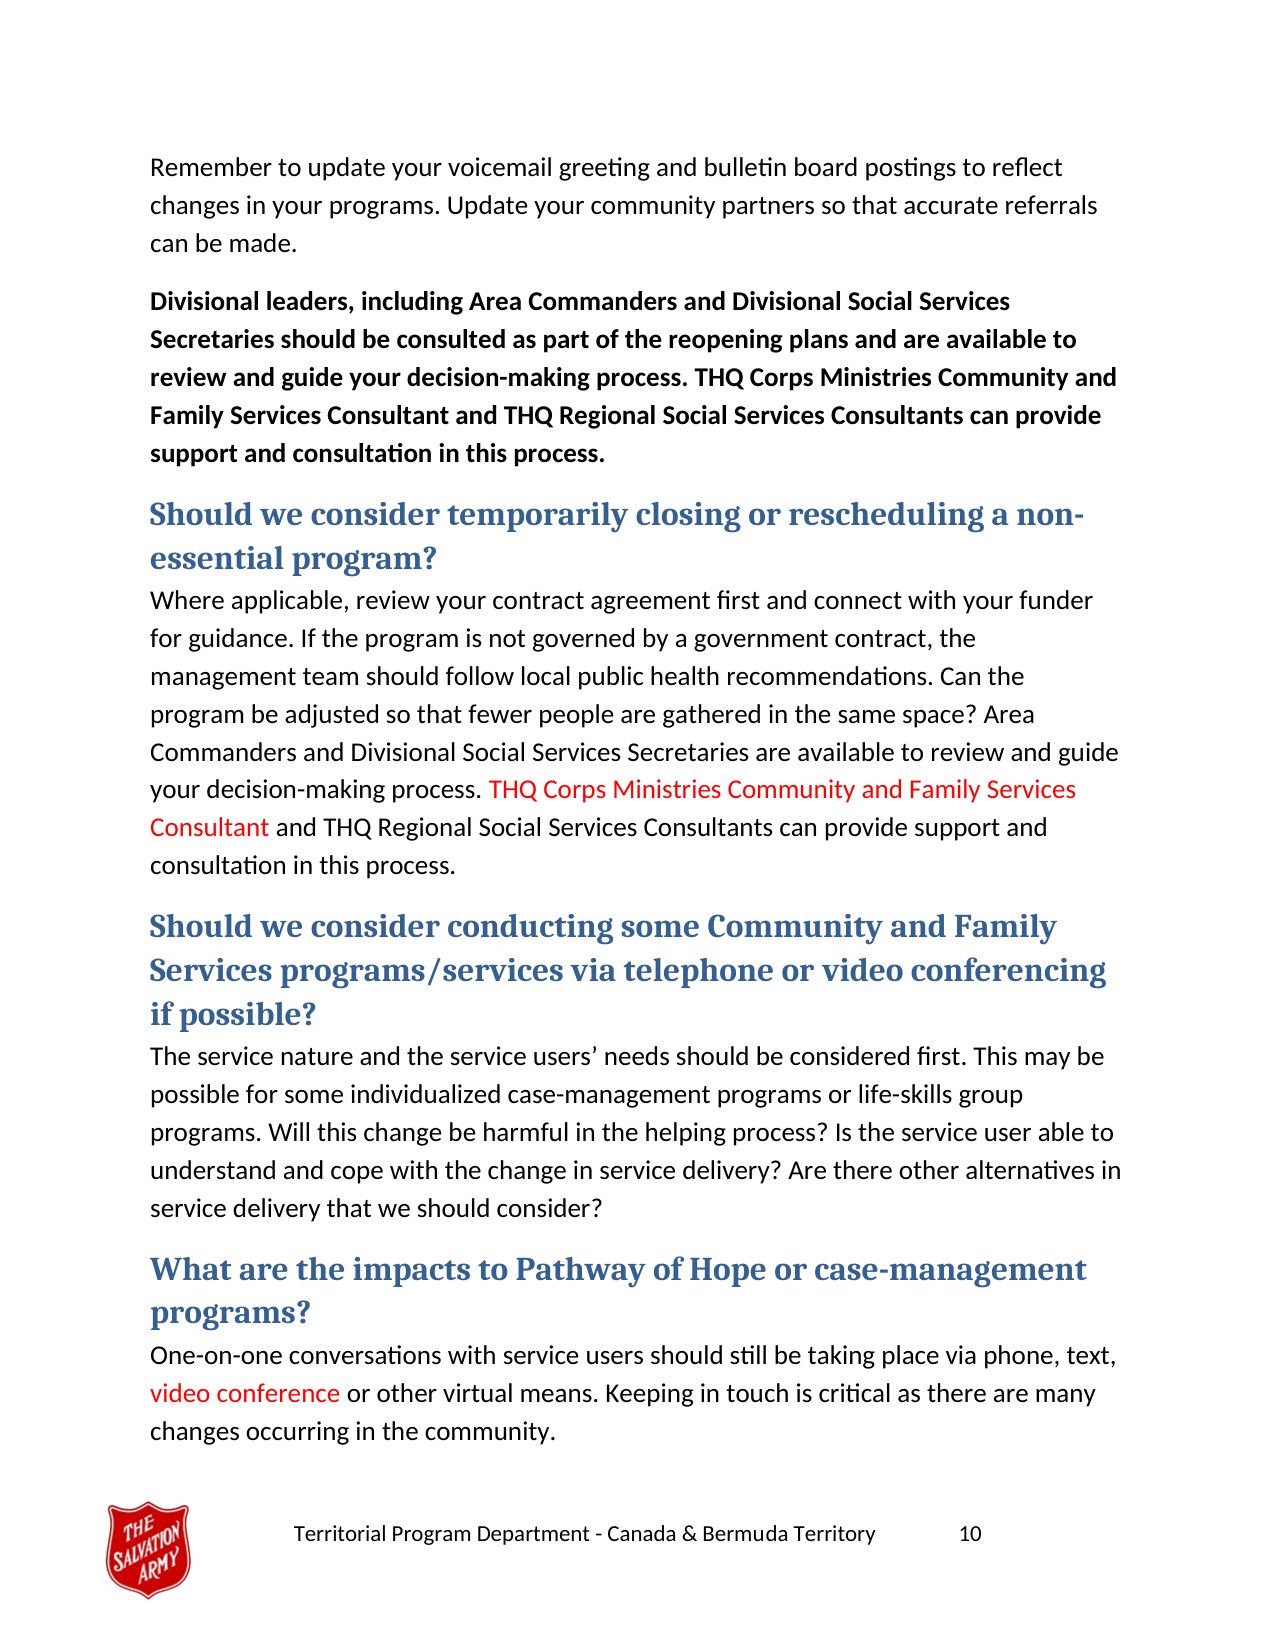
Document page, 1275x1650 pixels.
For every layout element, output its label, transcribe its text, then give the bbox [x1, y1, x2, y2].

text Remember to update your voicemail greeting and bulletin board postings to reflect changes in your programs. Update your community partners so that accurate referrals can be made. [150, 150, 1125, 259]
subtitle Should we consider temporarily closing or rescheduling a non-essential program? [150, 495, 1125, 577]
picture [93, 1492, 200, 1605]
text Divisional leaders, including Area Commanders and Divisional Social Services Secretaries should be consulted as part of the reopening plans and are available to review and guide your decision-making process. THQ Corps Ministries Community and Family Services Consultant and THQ Regional Social Services Consultants can provide support and consultation in this process. [150, 284, 1125, 469]
text Where applicable, review your contract agreement first and connect with your funder for guidance. If the program is not governed by a government contract, the management team should follow local public health recommendations. Can the program be adjusted so that fewer people are gathered in the same space? Area Commanders and Divisional Social Services Secretaries are available to review and guide your decision-making process. THQ Corps Ministries Community and Family Services Consultant and THQ Regional Social Services Consultants can provide support and consultation in this process. [150, 583, 1125, 882]
text The service nature and the service users’ needs should be considered first. This may be possible for some individualized case-management programs or life-skills group programs. Will this change be harmful in the helping process? Is the service user able to understand and cope with the change in service delivery? Are there other alternatives in service delivery that we should consider? [150, 1039, 1125, 1224]
text One-on-one conversations with service users should still be taking place via phone, text, video conference or other virtual means. Keeping in touch is critical as there are many changes occurring in the community. [150, 1338, 1125, 1447]
subtitle Should we consider conducting some Community and Family Services programs/services via telephone or video conferencing if possible? [150, 907, 1125, 1034]
subtitle What are the impacts to Pathway of Hope or case-management programs? [150, 1250, 1125, 1332]
